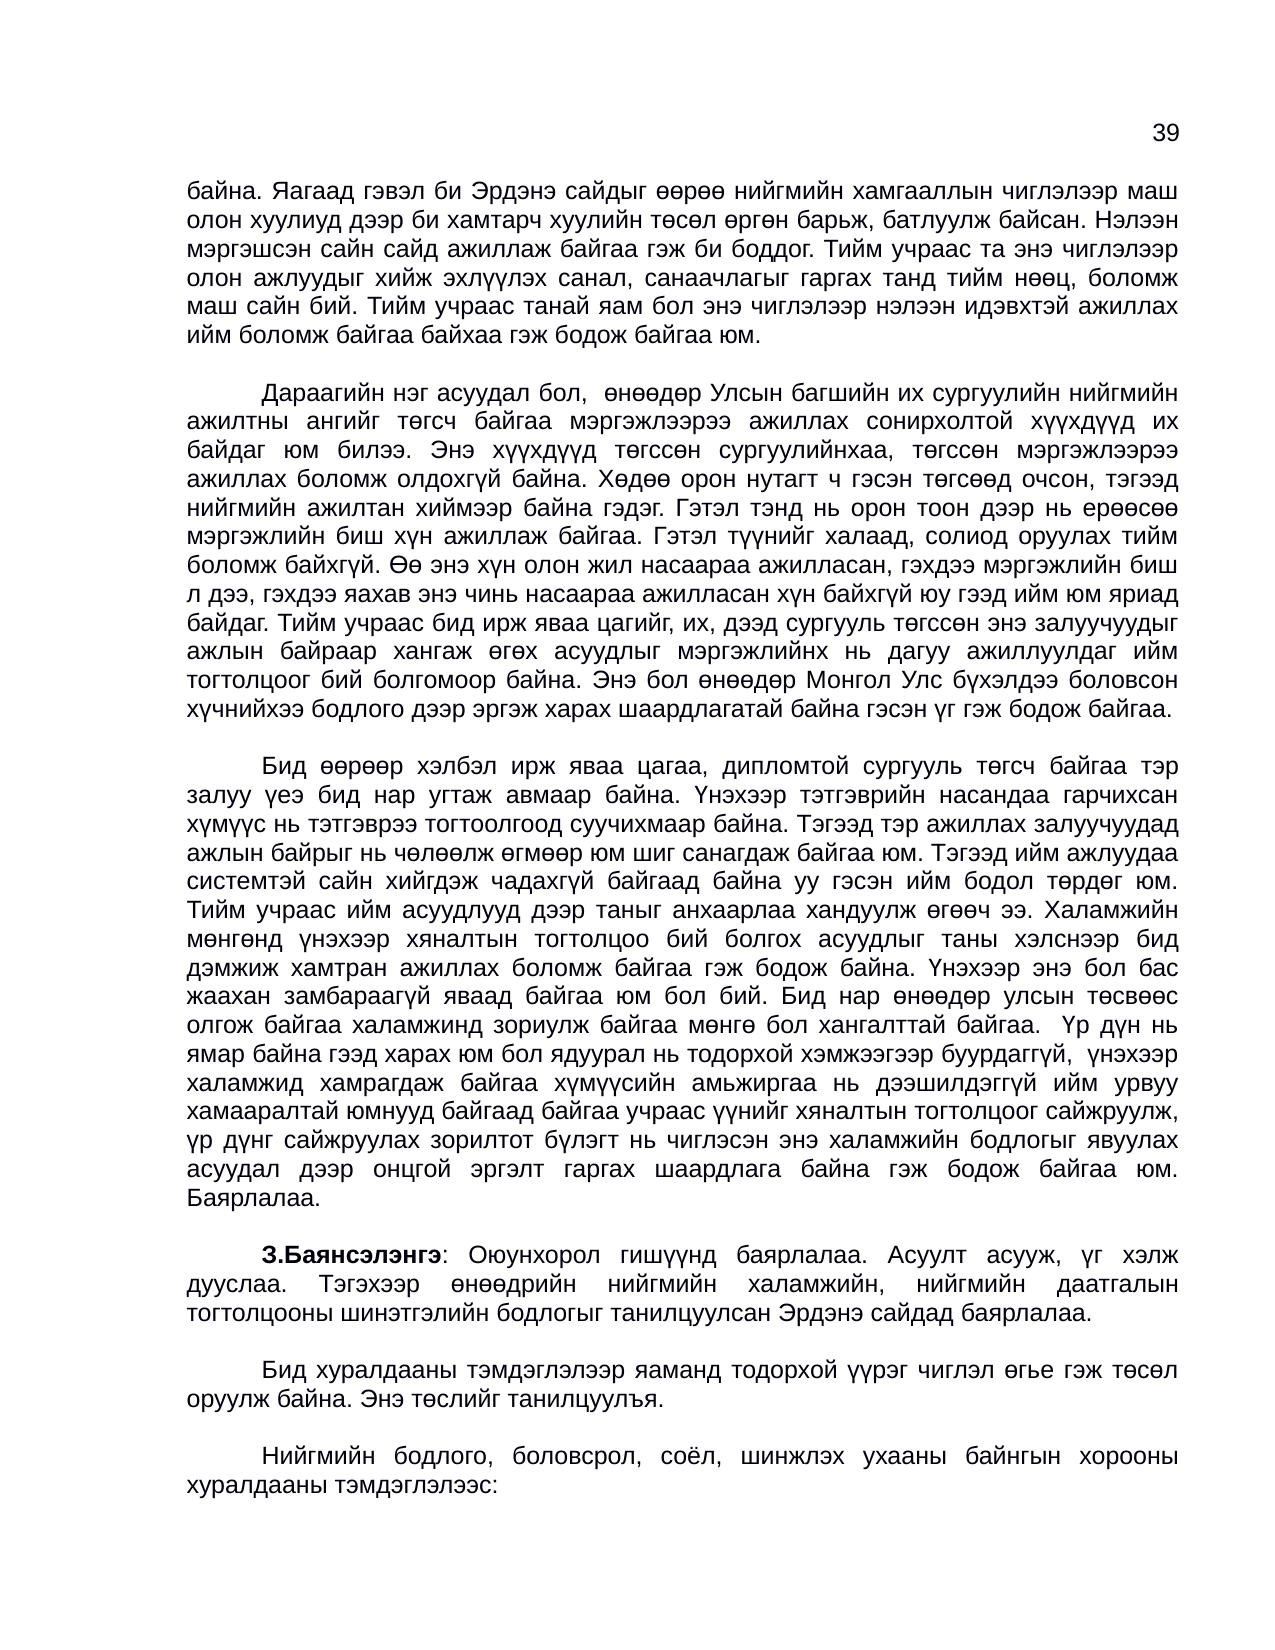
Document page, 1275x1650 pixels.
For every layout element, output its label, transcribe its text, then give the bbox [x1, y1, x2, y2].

text Нийгмийн бодлого, боловсрол, соёл, шинжлэх ухааны байнгын хорооны хуралдааны тэмдэглэлээс: [186, 1441, 1180, 1499]
text З.Баянсэлэнгэ: Оюунхорол гишүүнд баярлалаа. Асуулт асууж, үг хэлж дууслаа. Тэгэхээр өнөөдрийн нийгмийн халамжийн, нийгмийн даатгалын тогтолцооны шинэтгэлийн бодлогыг танилцуулсан Эрдэнэ сайдад баярлалаа. [186, 1240, 1180, 1326]
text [186, 176, 1180, 349]
text Дараагийн нэг асуудал бол, өнөөдөр Улсын багшийн их сургуулийн нийгмийн ажилтны ангийг төгсч байгаа мэргэжлээрээ ажиллах сонирхолтой хүүхдүүд их байдаг юм билээ. Энэ хүүхдүүд төгссөн сургуулийнхаа, төгссөн мэргэжлээрээ ажиллах боломж олдохгүй байна. Хөдөө орон нутагт ч гэсэн төгсөөд очсон, тэгээд нийгмийн ажилтан хиймээр байна гэдэг. Гэтэл тэнд нь орон тоон дээр нь ерөөсөө мэргэжлийн биш хүн ажиллаж байгаа. Гэтэл түүнийг халаад, солиод оруулах тийм боломж байхгүй. Өө энэ хүн олон жил насаараа ажилласан, гэхдээ мэргэжлийн биш л дээ, гэхдээ яахав энэ чинь насаараа ажилласан хүн байхгүй юу гээд ийм юм яриад байдаг. Тийм учраас бид ирж яваа цагийг, их, дээд сургууль төгссөн энэ залуучуудыг ажлын байраар хангаж өгөх асуудлыг мэргэжлийнх нь дагуу ажиллуулдаг ийм тогтолцоог бий болгомоор байна. Энэ бол өнөөдөр Монгол Улс бүхэлдээ боловсон хүчнийхээ бодлого дээр эргэж харах шаардлагатай байна гэсэн үг гэж бодож байгаа. [186, 378, 1180, 723]
text Бид өөрөөр хэлбэл ирж яваа цагаа, дипломтой сургууль төгсч байгаа тэр залуу үеэ бид нар угтаж авмаар байна. Үнэхээр тэтгэврийн насандаа гарчихсан хүмүүс нь тэтгэврээ тогтоолгоод суучихмаар байна. Тэгээд тэр ажиллах залуучуудад ажлын байрыг нь чөлөөлж өгмөөр юм шиг санагдаж байгаа юм. Тэгээд ийм ажлуудаа системтэй сайн хийгдэж чадахгүй байгаад байна уу гэсэн ийм бодол төрдөг юм. Тийм учраас ийм асуудлууд дээр таныг анхаарлаа хандуулж өгөөч ээ. Халамжийн мөнгөнд үнэхээр хяналтын тогтолцоо бий болгох асуудлыг таны хэлснээр бид дэмжиж хамтран ажиллах боломж байгаа гэж бодож байна. Үнэхээр энэ бол бас жаахан замбараагүй яваад байгаа юм бол бий. Бид нар өнөөдөр улсын төсвөөс олгож байгаа халамжинд зориулж байгаа мөнгө бол хангалттай байгаа. Үр дүн нь ямар байна гээд харах юм бол ядуурал нь тодорхой хэмжээгээр буурдаггүй, үнэхээр халамжид хамрагдаж байгаа хүмүүсийн амьжиргаа нь дээшилдэггүй ийм урвуу хамааралтай юмнууд байгаад байгаа учраас үүнийг хяналтын тогтолцоог сайжруулж, үр дүнг сайжруулах зорилтот бүлэгт нь чиглэсэн энэ халамжийн бодлогыг явуулах асуудал дээр онцгой эргэлт гаргах шаардлага байна гэж бодож байгаа юм. Баярлалаа. [186, 751, 1180, 1211]
text Бид хуралдааны тэмдэглэлээр яаманд тодорхой үүрэг чиглэл өгье гэж төсөл оруулж байна. Энэ төслийг танилцуулъя. [186, 1355, 1180, 1413]
